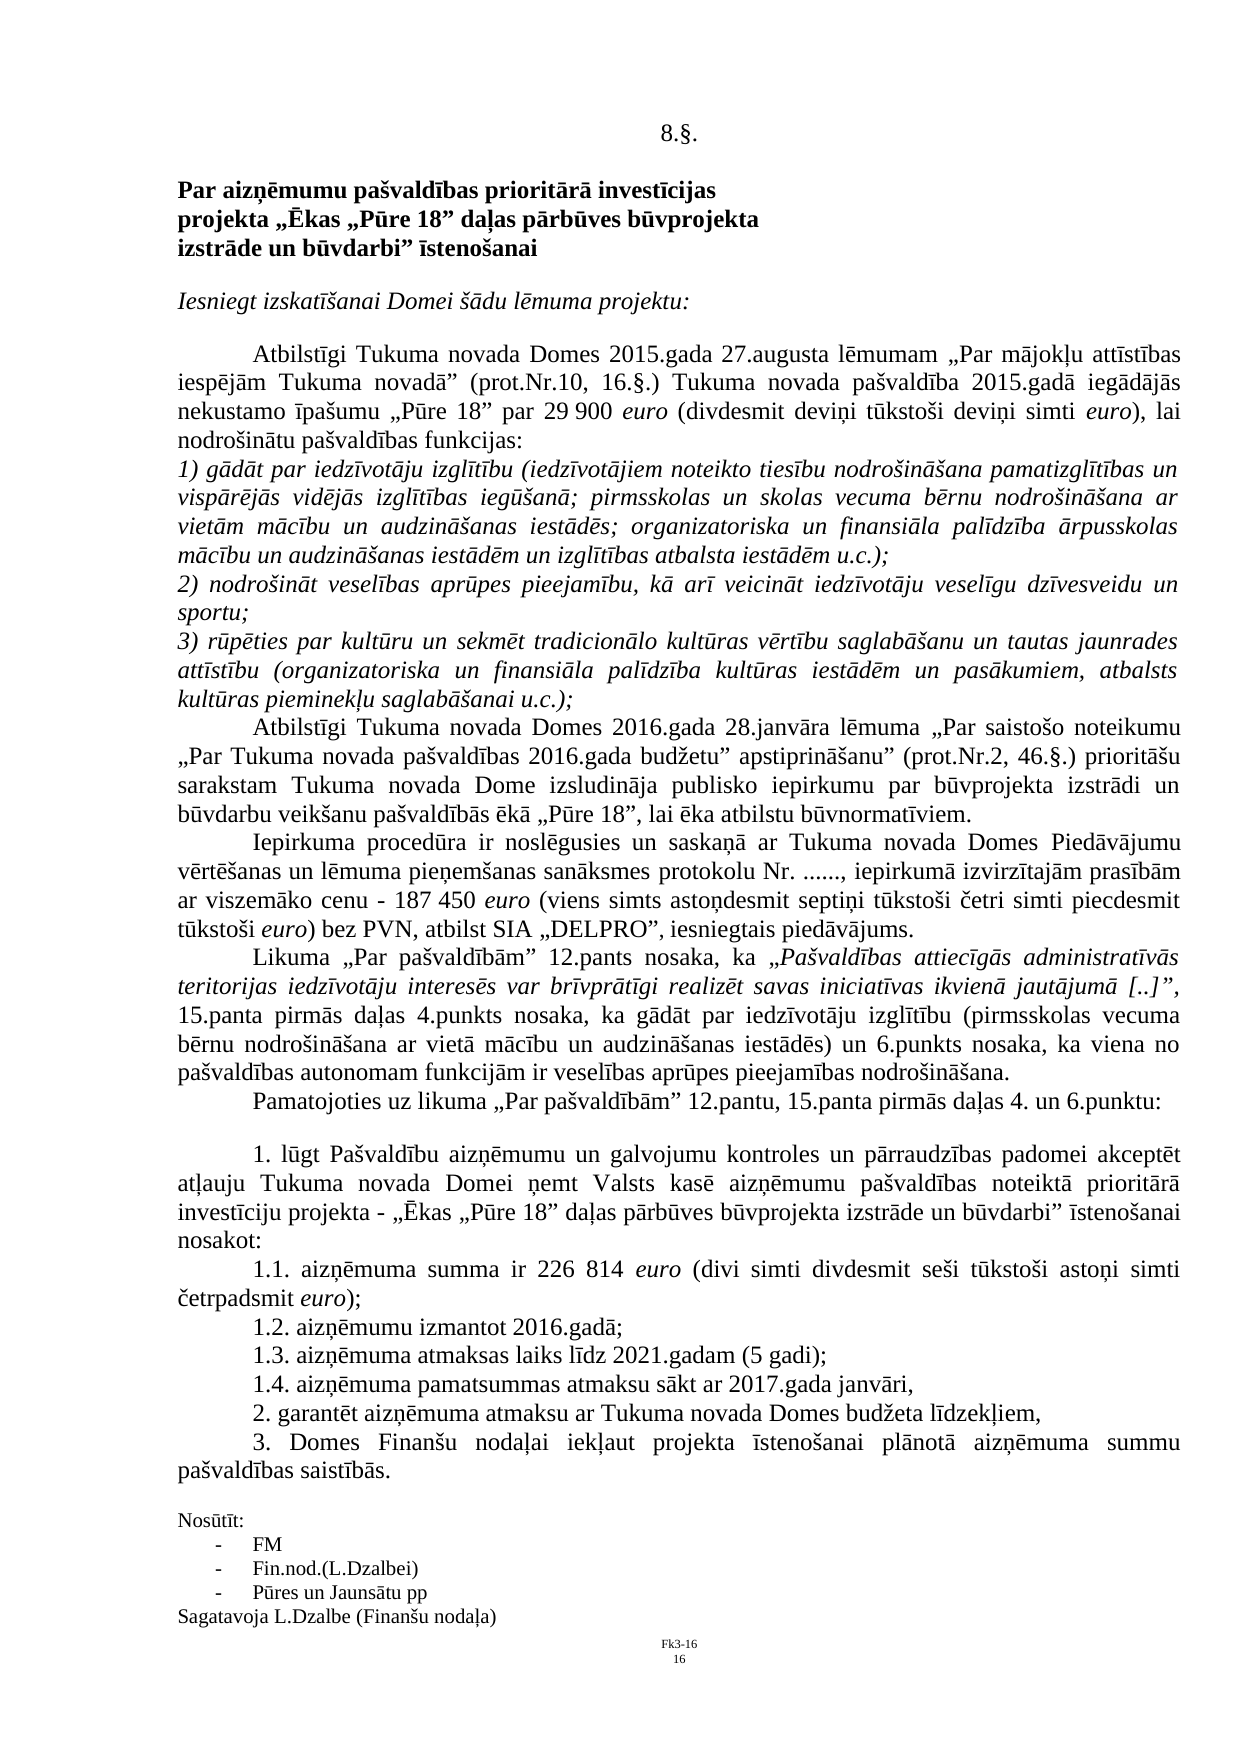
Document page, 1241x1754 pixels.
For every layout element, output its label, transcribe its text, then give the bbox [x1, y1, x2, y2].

text Iesniegt izskatīšanai Domei šādu lēmuma projektu: [177, 286, 1181, 315]
text 1. lūgt Pašvaldību aizņēmumu un galvojumu kontroles un pārraudzības padomei akceptēt atļauju Tukuma novada Domei ņemt Valsts kasē aizņēmumu pašvaldības noteiktā prioritārā investīciju projekta - „Ēkas „Pūre 18” daļas pārbūves būvprojekta izstrāde un būvdarbi” īstenošanai nosakot: [177, 1139, 1181, 1254]
text Atbilstīgi Tukuma novada Domes 2015.gada 27.augusta lēmumam „Par mājokļu attīstības iespējām Tukuma novadā” (prot.Nr.10, 16.§.) Tukuma novada pašvaldība 2015.gadā iegādājās nekustamo īpašumu „Pūre 18” par 29 900 euro (divdesmit deviņi tūkstoši deviņi simti euro), lai nodrošinātu pašvaldības funkcijas: [177, 339, 1181, 454]
list FM [215, 1532, 1181, 1556]
text 1.1. aizņēmuma summa ir 226 814 euro (divi simti divdesmit seši tūkstoši astoņi simti četrpadsmit euro); [177, 1254, 1181, 1312]
text Par aizņēmumu pašvaldības prioritārā investīcijas [177, 176, 1181, 204]
text 3. Domes Finanšu nodaļai iekļaut projekta īstenošanai plānotā aizņēmuma summu pašvaldības saistībās. [177, 1427, 1181, 1484]
text Atbilstīgi Tukuma novada Domes 2016.gada 28.janvāra lēmuma „Par saistošo noteikumu „Par Tukuma novada pašvaldības 2016.gada budžetu” apstiprināšanu” (prot.Nr.2, 46.§.) prioritāšu sarakstam Tukuma novada Dome izsludināja publisko iepirkumu par būvprojekta izstrādi un būvdarbu veikšanu pašvaldībās ēkā „Pūre 18”, lai ēka atbilstu būvnormatīviem. [177, 712, 1181, 827]
text 1) gādāt par iedzīvotāju izglītību (iedzīvotājiem noteikto tiesību nodrošināšana pamatizglītības un vispārējās vidējās izglītības iegūšanā; pirmsskolas un skolas vecuma bērnu nodrošināšana ar vietām mācību un audzināšanas iestādēs; organizatoriska un finansiāla palīdzība ārpusskolas mācību un audzināšanas iestādēm un izglītības atbalsta iestādēm u.c.); [177, 454, 1181, 569]
list Pūres un Jaunsātu pp [215, 1580, 1181, 1604]
text 8.§. [177, 118, 1181, 147]
text 3) rūpēties par kultūru un sekmēt tradicionālo kultūras vērtību saglabāšanu un tautas jaunrades attīstību (organizatoriska un finansiāla palīdzība kultūras iestādēm un pasākumiem, atbalsts kultūras pieminekļu saglabāšanai u.c.); [177, 626, 1181, 712]
text Likuma „Par pašvaldībām” 12.pants nosaka, ka „Pašvaldības attiecīgās administratīvās teritorijas iedzīvotāju interesēs var brīvprātīgi realizēt savas iniciatīvas ikvienā jautājumā [..]”, 15.panta pirmās daļas 4.punkts nosaka, ka gādāt par iedzīvotāju izglītību (pirmsskolas vecuma bērnu nodrošināšana ar vietā mācību un audzināšanas iestādēs) un 6.punkts nosaka, ka viena no pašvaldības autonomam funkcijām ir veselības aprūpes pieejamības nodrošināšana. [177, 942, 1181, 1086]
text Nosūtīt: [177, 1508, 1181, 1532]
text 2. garantēt aizņēmuma atmaksu ar Tukuma novada Domes budžeta līdzekļiem, [177, 1398, 1181, 1427]
list Fin.nod.(L.Dzalbei) [215, 1556, 1181, 1580]
text Iepirkuma procedūra ir noslēgusies un saskaņā ar Tukuma novada Domes Piedāvājumu vērtēšanas un lēmuma pieņemšanas sanāksmes protokolu Nr. ......, iepirkumā izvirzītajām prasībām ar viszemāko cenu - 187 450 euro (viens simts astoņdesmit septiņi tūkstoši četri simti piecdesmit tūkstoši euro) bez PVN, atbilst SIA „DELPRO”, iesniegtais piedāvājums. [177, 827, 1181, 942]
text 2) nodrošināt veselības aprūpes pieejamību, kā arī veicināt iedzīvotāju veselīgu dzīvesveidu un sportu; [177, 569, 1181, 626]
text izstrāde un būvdarbi” īstenošanai [177, 233, 1181, 262]
text projekta „Ēkas „Pūre 18” daļas pārbūves būvprojekta [177, 204, 1181, 233]
text 1.3. aizņēmuma atmaksas laiks līdz 2021.gadam (5 gadi); [177, 1340, 1181, 1369]
text 1.2. aizņēmumu izmantot 2016.gadā; [177, 1312, 1181, 1340]
text Pamatojoties uz likuma „Par pašvaldībām” 12.pantu, 15.panta pirmās daļas 4. un 6.punktu: [177, 1086, 1181, 1115]
text Sagatavoja L.Dzalbe (Finanšu nodaļa) [177, 1604, 1181, 1628]
text 1.4. aizņēmuma pamatsummas atmaksu sākt ar 2017.gada janvāri, [177, 1369, 1181, 1398]
